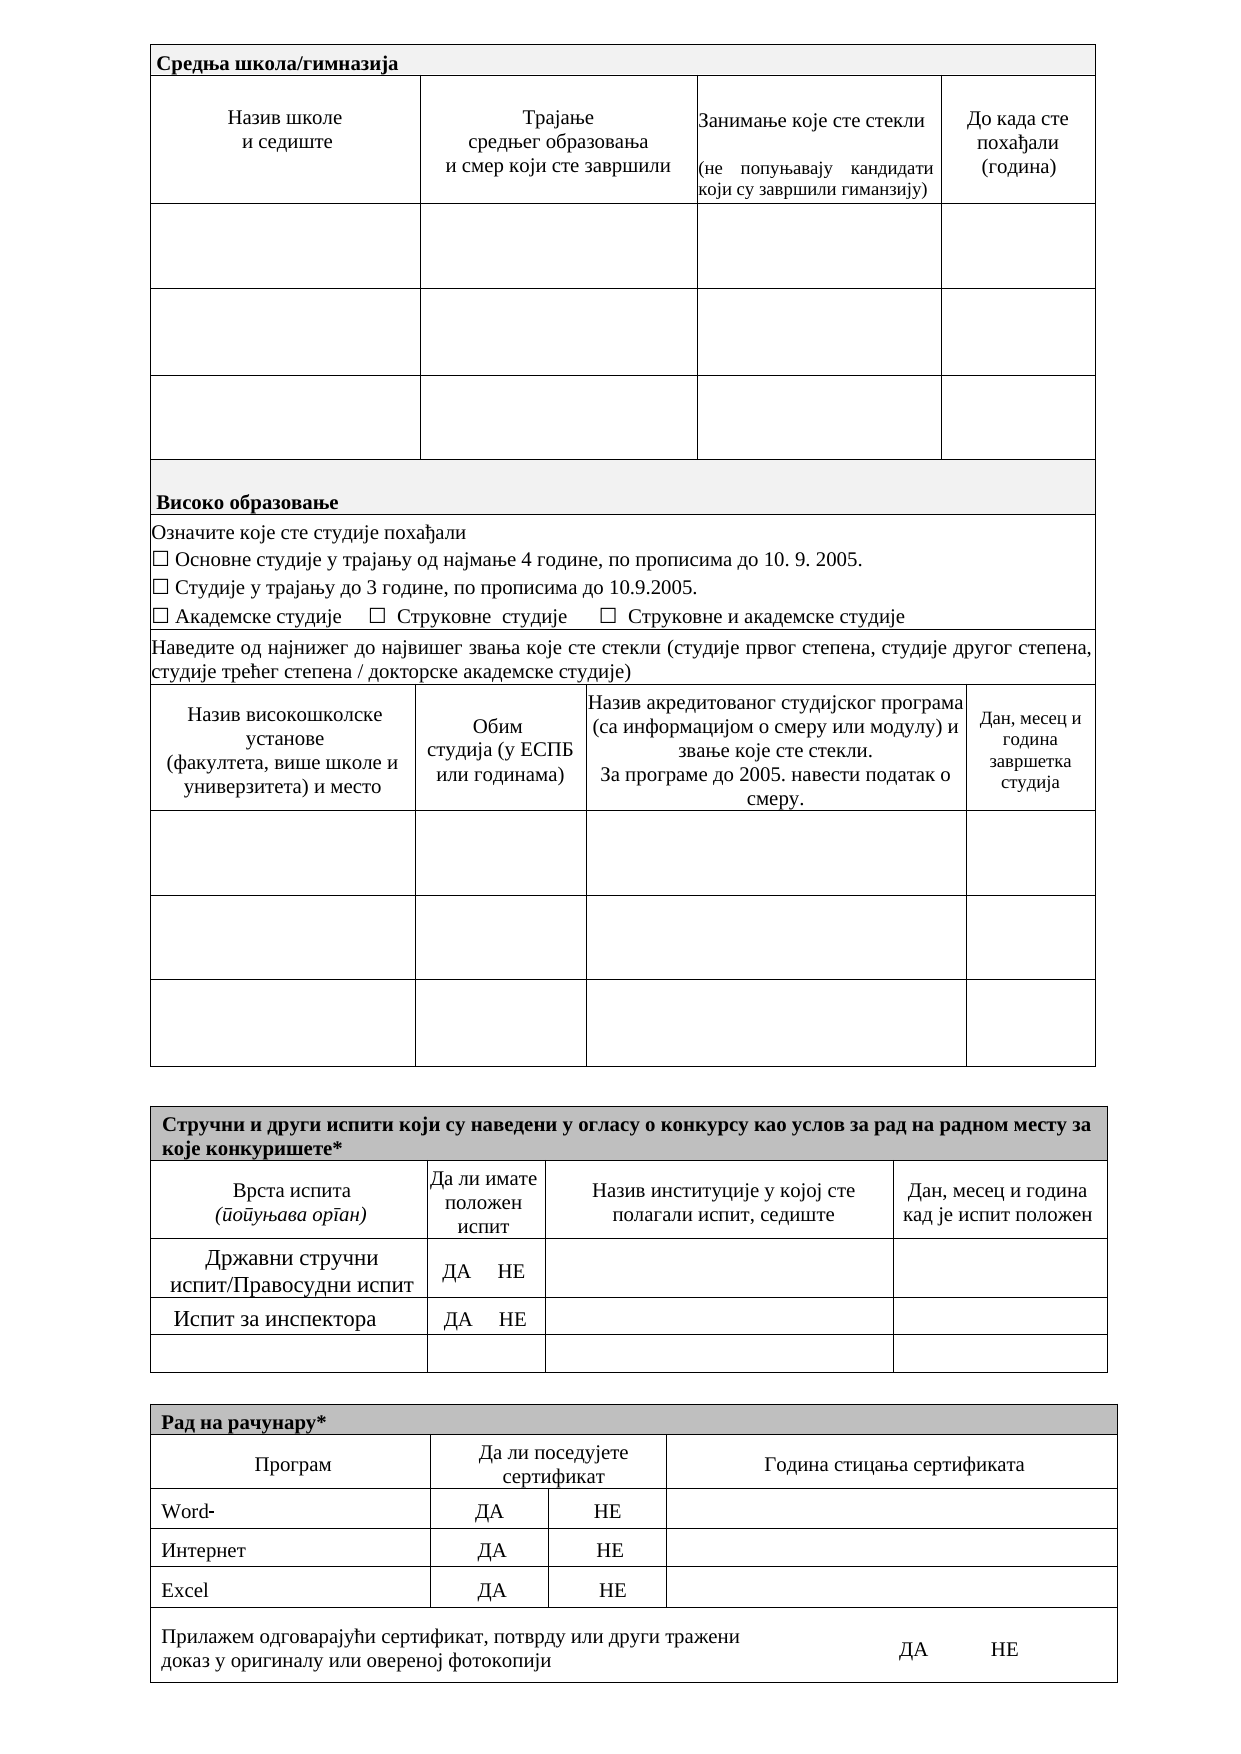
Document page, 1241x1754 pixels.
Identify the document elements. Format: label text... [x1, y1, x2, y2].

table_cell [667, 1567, 1117, 1607]
table_cell Назив институције у којој сте полагали испит, седиште [546, 1161, 893, 1238]
table_cell Дан, месец и година завршетка студија [967, 685, 1095, 810]
table_cell НЕ [549, 1489, 666, 1528]
table_cell Да ли имате положен испит [428, 1161, 545, 1238]
table_header Рад на рачунару* [151, 1405, 1117, 1434]
table_cell [151, 896, 415, 979]
table_cell [698, 376, 941, 459]
table_cell [967, 811, 1095, 894]
table_cell [151, 376, 420, 459]
table_cell Трајање средњег образовања и смер који сте завршили [421, 76, 697, 203]
table_cell [894, 1239, 1107, 1297]
table_cell Да ли поседујете сертификат [431, 1435, 666, 1488]
table_cell [546, 1298, 893, 1334]
table_cell [894, 1298, 1107, 1334]
table_cell Државни стручни испит/Правосудни испит [151, 1239, 427, 1297]
table_cell [151, 204, 420, 288]
table_cell [151, 1335, 427, 1372]
table_header Стручни и други испити који су наведени у огласу о конкурсу као услов за рад на радном месту за које конкуришете* [151, 1107, 1107, 1160]
table_cell Обим студија (у ЕСПБ или годинама) [416, 685, 586, 810]
table_cell Назив акредитованог студијског програма (са информацијом о смеру или модулу) и звање које сте стекли. За програме до 2005. навести податак о смеру. [587, 685, 966, 810]
table_cell ДА НЕ [888, 1608, 1117, 1682]
table_cell [416, 980, 586, 1066]
table_cell [151, 980, 415, 1066]
table_cell [416, 896, 586, 979]
table_cell [698, 204, 941, 288]
table_cell ДА НЕ [428, 1239, 545, 1297]
table_cell [151, 289, 420, 375]
table_cell [421, 289, 697, 375]
table_cell [942, 289, 1095, 375]
table_cell Година стицања сертификата [667, 1435, 1117, 1488]
table_cell Прилажем одговарајући сертификат, потврду или други тражени доказ у оригиналу или овереној фотокопији [151, 1608, 888, 1682]
table_cell Занимање које сте стекли (не попуњавају кандидати који су завршили гиманзију) [698, 76, 941, 203]
table_cell Означите које сте студије похађали Основне студије у трајању од најмање 4 године, по прописима до 10. 9. 2005. Студије у трајању до 3 године, по прописима до 10.9.2005. Академске студије Струковне студије Струковне и академске студије [151, 515, 1095, 629]
table_cell НЕ [549, 1529, 666, 1566]
table_cell [151, 811, 415, 894]
table_cell Високо образовање [151, 460, 1095, 514]
table_cell [587, 811, 966, 894]
table_cell [416, 811, 586, 894]
table_cell Испит за инспектора [151, 1298, 427, 1334]
table_cell [428, 1335, 545, 1372]
table_cell [546, 1335, 893, 1372]
table_cell ДА [431, 1567, 548, 1607]
table_cell [546, 1239, 893, 1297]
table_cell ДА [431, 1489, 548, 1528]
table_cell ДА [431, 1529, 548, 1566]
table_cell Наведите од најнижег до највишег звања које сте стекли (студије првог степена, студије другог степена, студије трећег степена / докторске академске студије) [151, 630, 1095, 683]
table_cell Назив школе и седиште [151, 76, 420, 203]
table_cell [967, 896, 1095, 979]
table_cell [421, 204, 697, 288]
table_cell Excel [151, 1567, 430, 1607]
table_cell Врста испита (попуњава орган) [151, 1161, 427, 1238]
table_cell [894, 1335, 1107, 1372]
table_cell [698, 289, 941, 375]
table_cell Програм [151, 1435, 430, 1488]
table_cell Интернет [151, 1529, 430, 1566]
table_cell Word [151, 1489, 430, 1528]
table_cell [667, 1489, 1117, 1528]
table_cell [942, 204, 1095, 288]
table_cell [421, 376, 697, 459]
table_cell [942, 376, 1095, 459]
table_cell НЕ [549, 1567, 666, 1607]
table_cell [587, 896, 966, 979]
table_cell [151, 45, 1095, 74]
table_cell Дан, месец и година кад је испит положен [894, 1161, 1107, 1238]
table_cell [667, 1529, 1117, 1566]
table_cell [587, 980, 966, 1066]
table_cell Назив високошколске установе (факултета, више школе и универзитета) и место [151, 685, 415, 810]
table_cell ДА НЕ [428, 1298, 545, 1334]
table_cell До када сте похађали (година) [942, 76, 1095, 203]
table_cell [967, 980, 1095, 1066]
